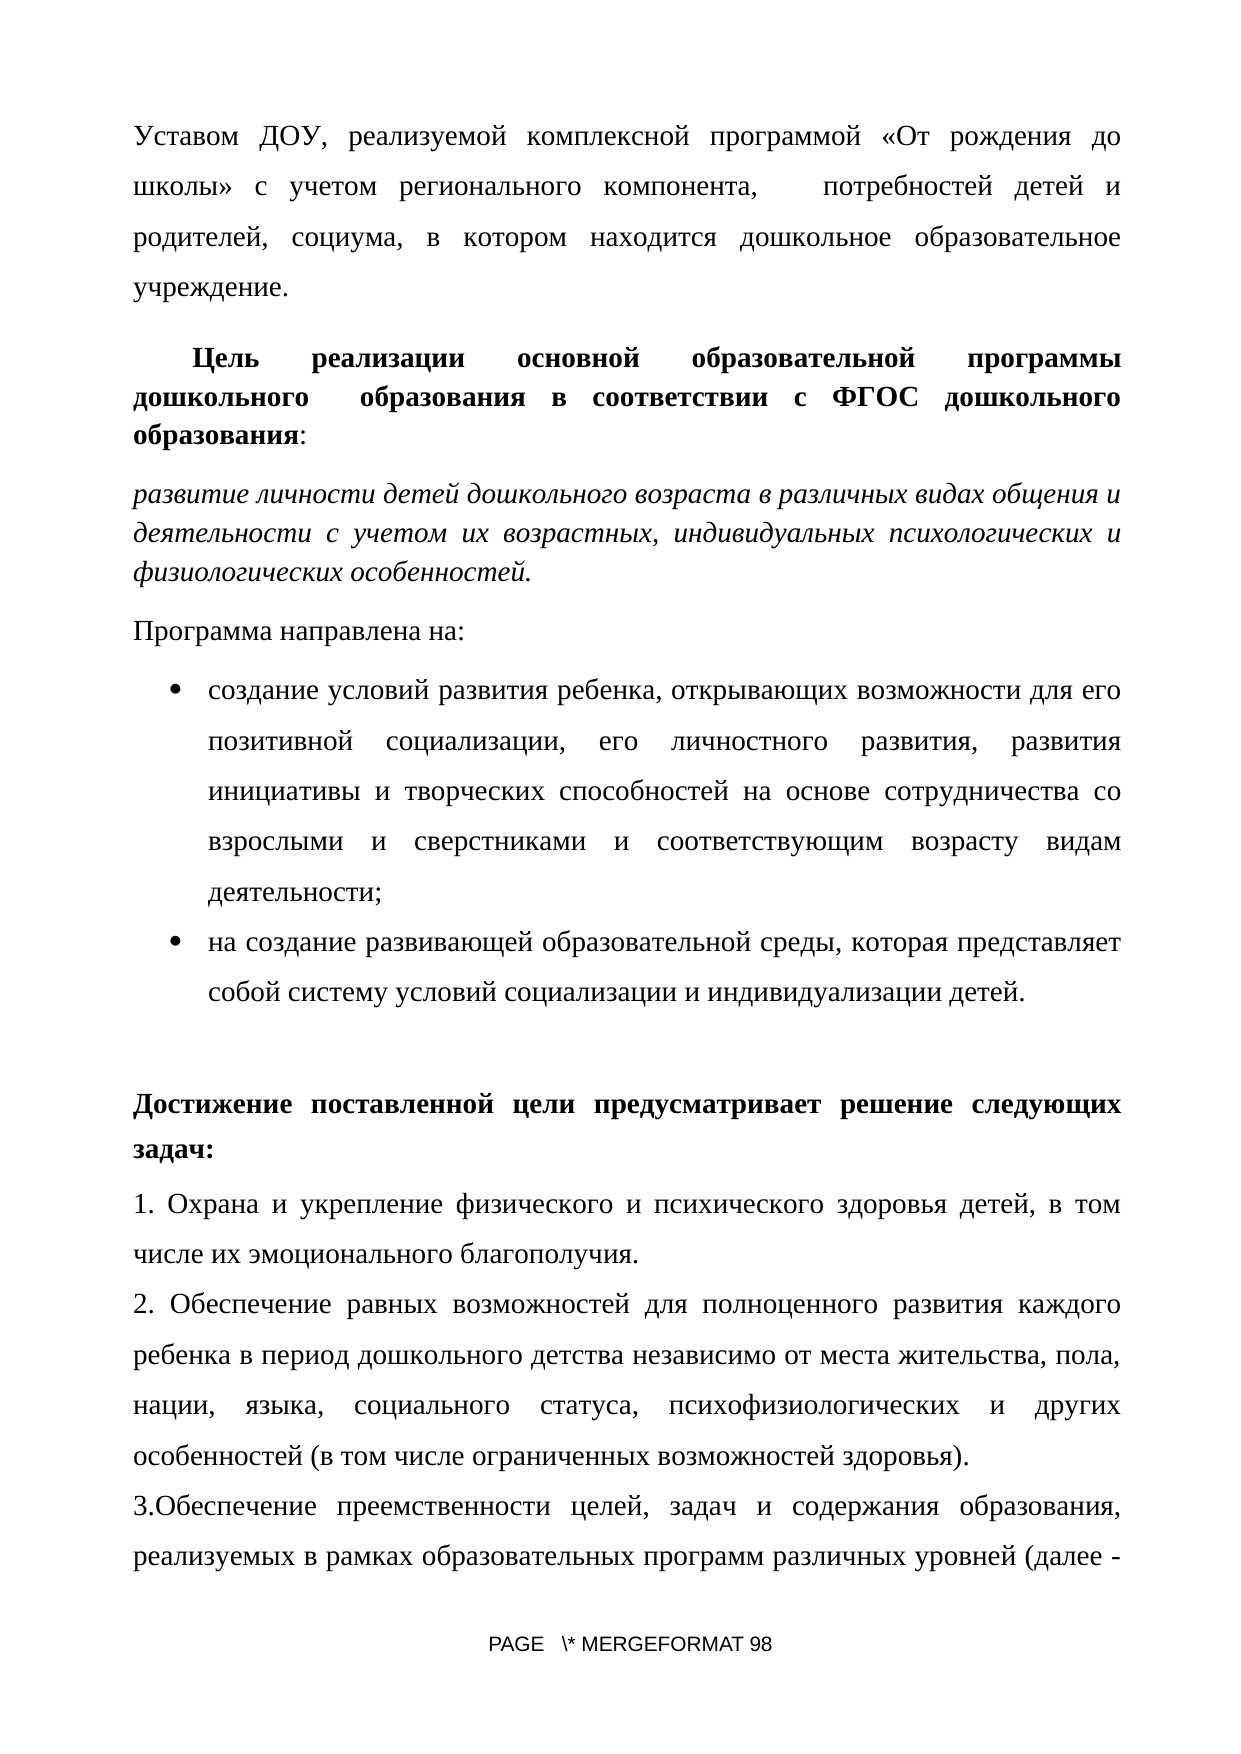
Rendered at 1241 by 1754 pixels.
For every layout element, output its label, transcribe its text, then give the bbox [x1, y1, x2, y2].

text 1. Охрана и укрепление физического и психического здоровья детей, в том числе их эмоционального благополучия. [133, 1186, 1122, 1270]
text развитие личности детей дошкольного возраста в различных видах общения и деятельности с учетом их возрастных, индивидуальных психологических и физиологических особенностей. [133, 477, 1122, 587]
text Достижение поставленной цели предусматривает решение следующих задач: [133, 1075, 1122, 1165]
list на создание развивающей образовательной среды, которая представляет собой систему условий социализации и индивидуализации детей. [170, 924, 1122, 1008]
text Программа направлена на: [133, 613, 1122, 647]
text Цель реализации основной образовательной программы дошкольного образования в соответствии с ФГОС дошкольного образования: [133, 340, 1122, 451]
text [133, 118, 1122, 303]
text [133, 1488, 1122, 1572]
text 2. Обеспечение равных возможностей для полноценного развития каждого ребенка в период дошкольного детства независимо от места жительства, пола, нации, языка, социального статуса, психофизиологических и других особенностей (в том числе ограниченных возможностей здоровья). [133, 1287, 1122, 1471]
list создание условий развития ребенка, открывающих возможности для его позитивной социализации, его личностного развития, развития инициативы и творческих способностей на основе сотрудничества со взрослыми и сверстниками и соответствующим возрасту видам деятельности; [170, 672, 1122, 907]
